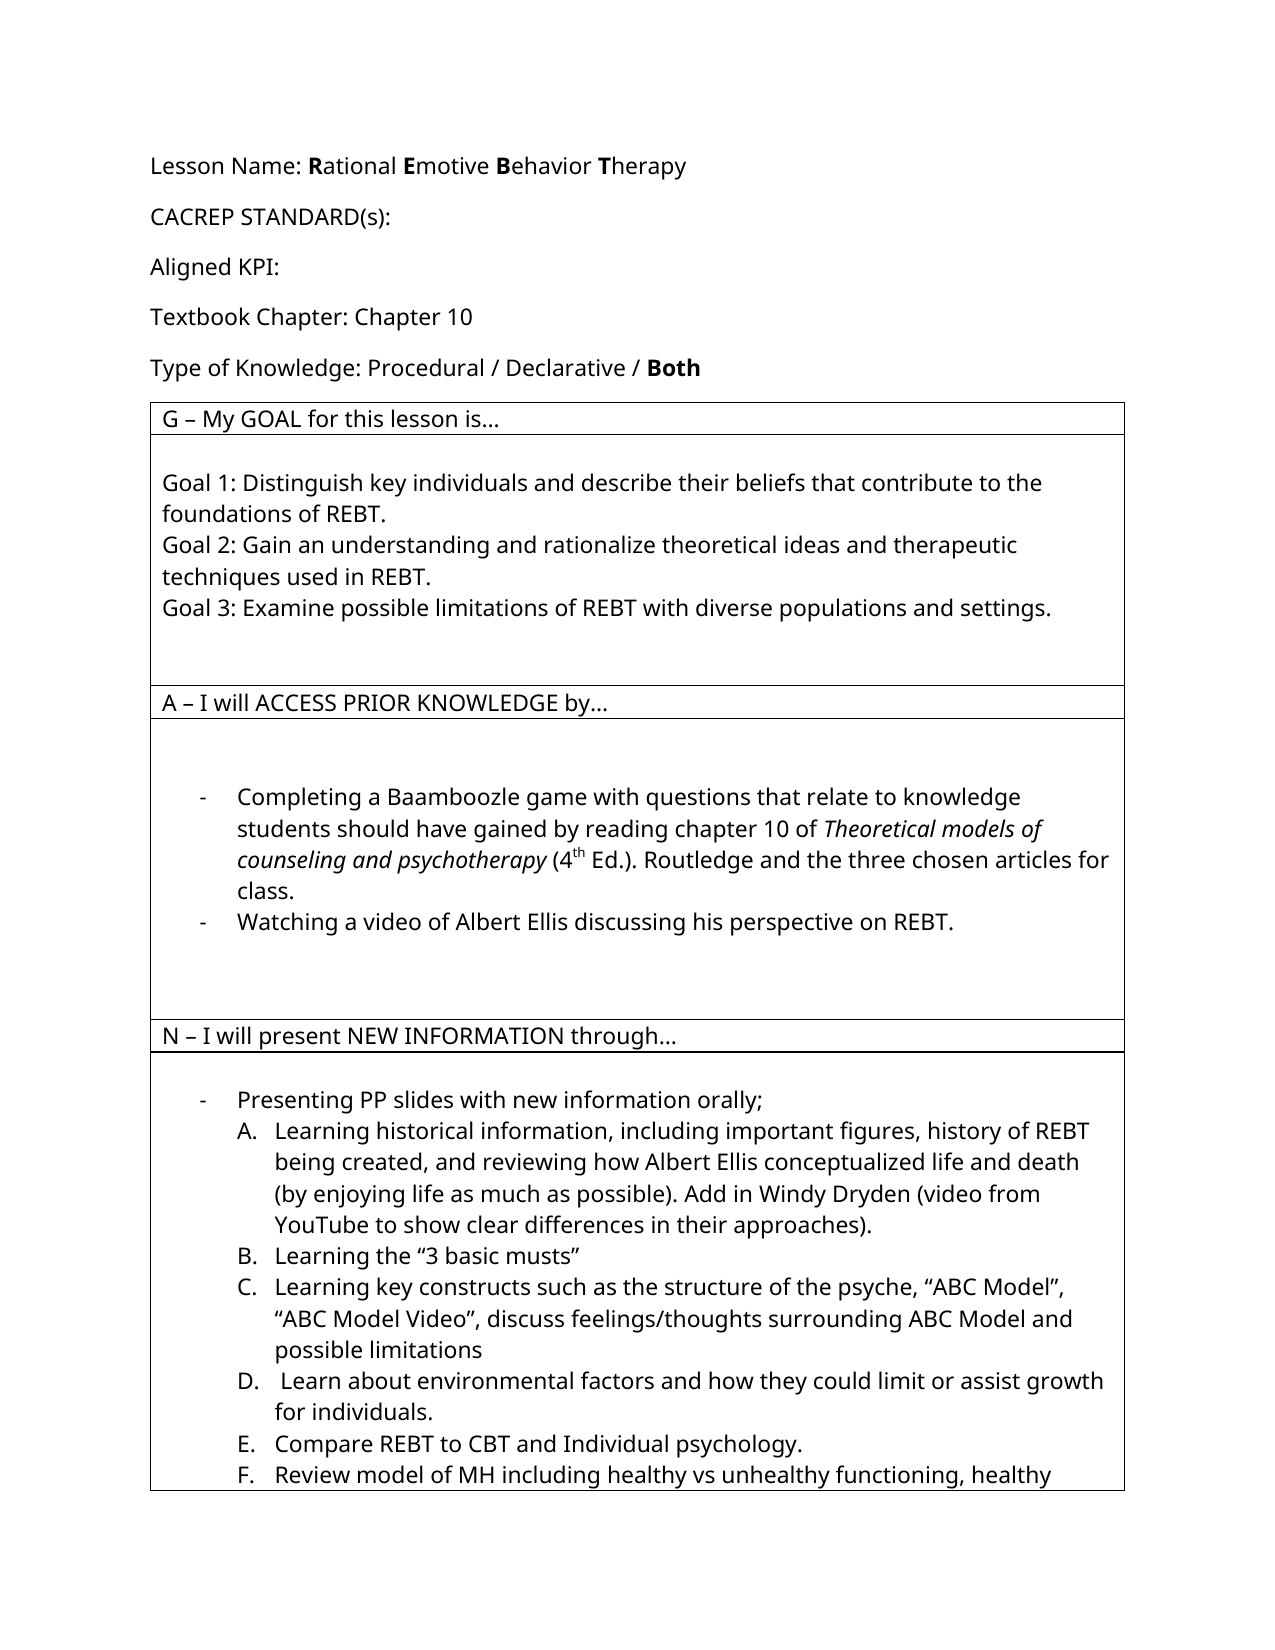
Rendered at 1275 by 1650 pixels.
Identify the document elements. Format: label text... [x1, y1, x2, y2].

table_header G – My GOAL for this lesson is… [151, 403, 1124, 434]
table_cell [151, 1053, 1124, 1490]
table_cell N – I will present NEW INFORMATION through… [151, 1020, 1124, 1051]
text Lesson Name: Rational Emotive Behavior Therapy [150, 150, 1125, 181]
table_cell Goal 1: Distinguish key individuals and describe their beliefs that contribute to the foundations of REBT. Goal 2: Gain an understanding and rationalize theoretical ideas and therapeutic techniques used in REBT. Goal 3: Examine possible limitations of REBT with diverse populations and settings. [151, 435, 1124, 685]
text Textbook Chapter: Chapter 10 [150, 301, 1125, 332]
text Aligned KPI: [150, 251, 1125, 282]
text CACREP STANDARD(s): [150, 200, 1125, 232]
table_cell A – I will ACCESS PRIOR KNOWLEDGE by… [151, 686, 1124, 718]
text Type of Knowledge: Procedural / Declarative / Both [150, 352, 1125, 383]
table_cell Completing a Baamboozle game with questions that relate to knowledge students should have gained by reading chapter 10 of Theoretical models of counseling and psychotherapy (4th Ed.). Routledge and the three chosen articles for class. Watching a video of Albert Ellis discussing his perspective on REBT. [151, 719, 1124, 1019]
